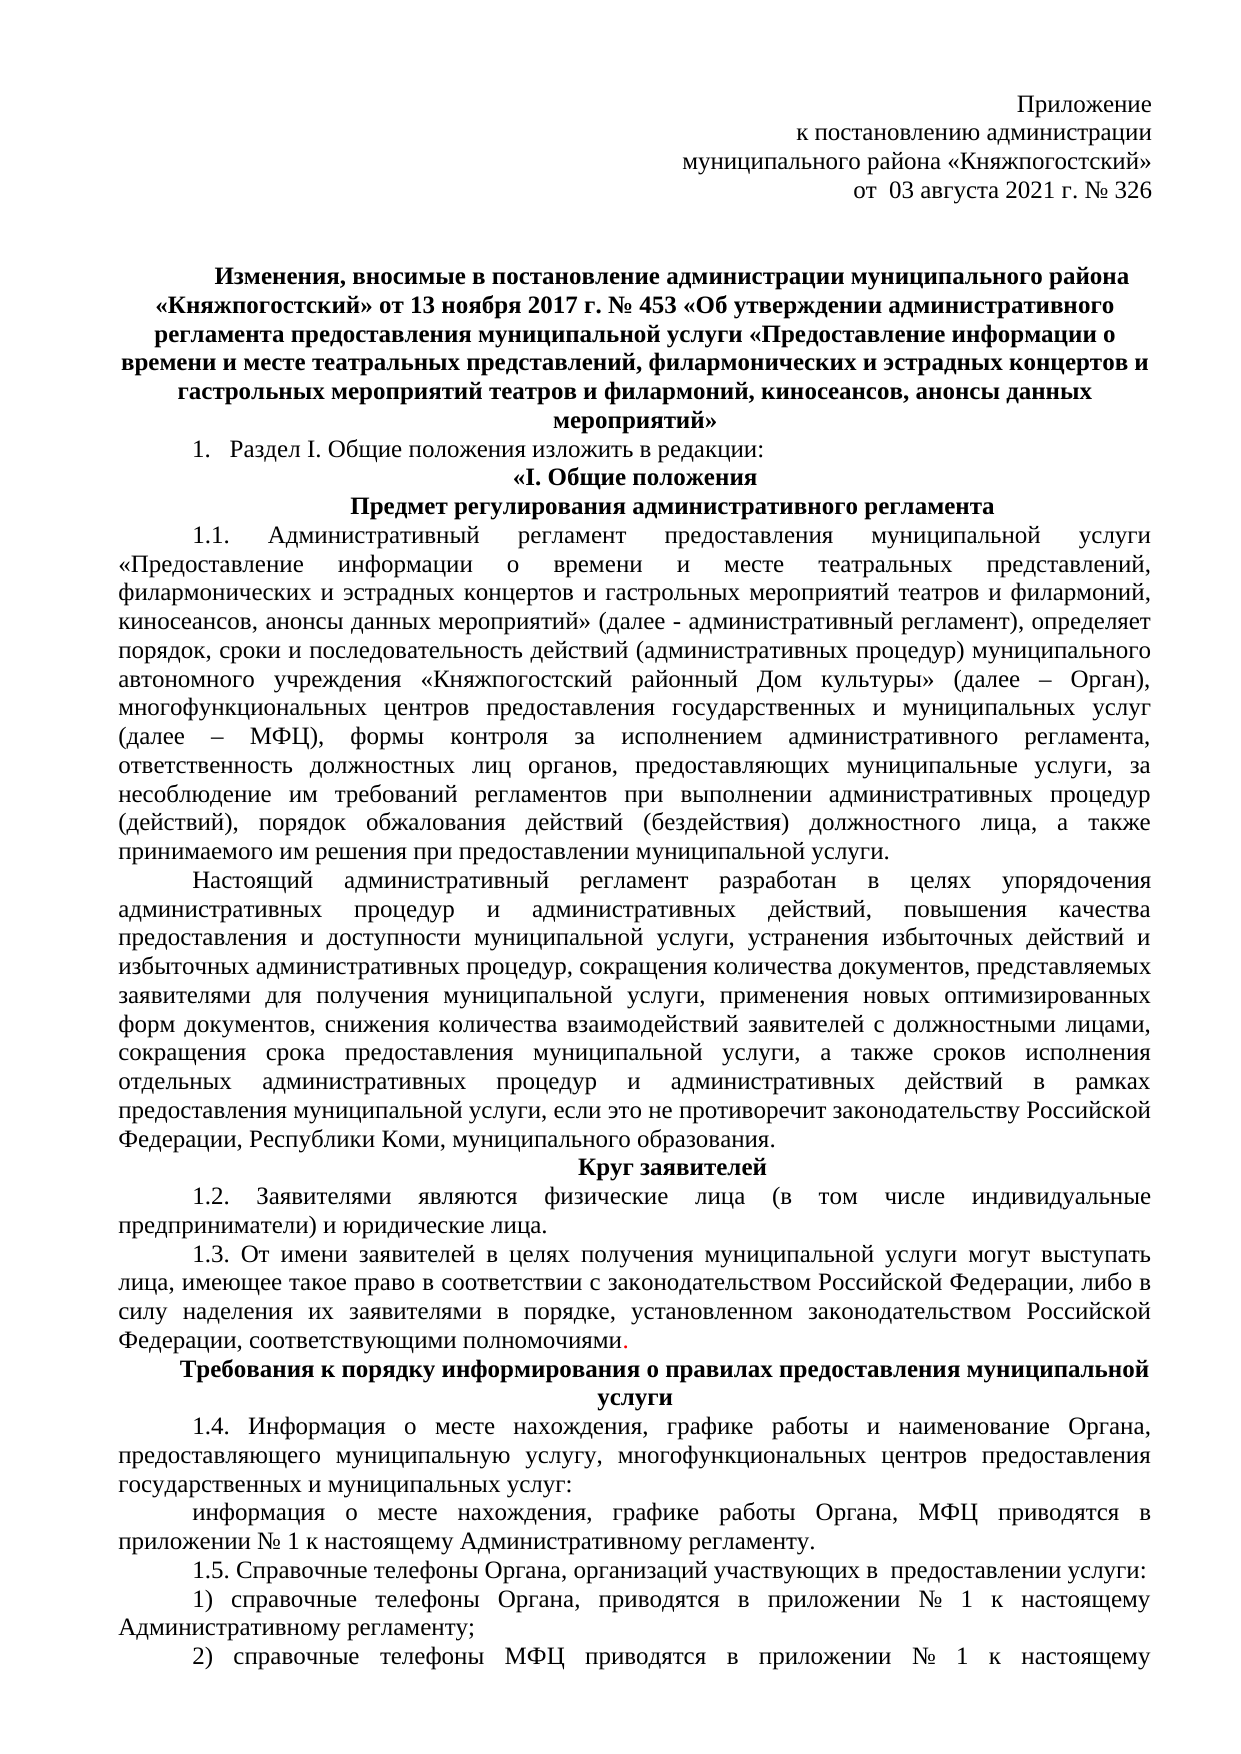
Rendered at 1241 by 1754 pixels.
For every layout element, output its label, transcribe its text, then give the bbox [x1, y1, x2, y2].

text 1.4. Информация о месте нахождения, графике работы и наименование Органа, предоставляющего муниципальную услугу, многофункциональных центров предоставления государственных и муниципальных услуг: [118, 1411, 1152, 1497]
text Предмет регулирования административного регламента [118, 491, 1152, 520]
text 1.1. Административный регламент предоставления муниципальной услуги «Предоставление информации о времени и месте театральных представлений, филармонических и эстрадных концертов и гастрольных мероприятий театров и филармоний, киносеансов, анонсы данных мероприятий» (далее - административный регламент), определяет порядок, сроки и последовательность действий (административных процедур) муниципального автономного учреждения «Княжпогостский районный Дом культуры» (далее – Орган), многофункциональных центров предоставления государственных и муниципальных услуг (далее – МФЦ), формы контроля за исполнением административного регламента, ответственность должностных лиц органов, предоставляющих муниципальные услуги, за несоблюдение им требований регламентов при выполнении административных процедур (действий), порядок обжалования действий (бездействия) должностного лица, а также принимаемого им решения при предоставлении муниципальной услуги. [118, 520, 1152, 865]
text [118, 1641, 1152, 1670]
text 1) справочные телефоны Органа, приводятся в приложении № 1 к настоящему Административному регламенту; [118, 1584, 1152, 1641]
text Требования к порядку информирования о правилах предоставления муниципальной услуги [118, 1354, 1152, 1411]
text Приложение [118, 89, 1152, 117]
text 1.2. Заявителями являются физические лица (в том числе индивидуальные предприниматели) и юридические лица. [118, 1181, 1152, 1239]
text 1.5. Справочные телефоны Органа, организаций участвующих в предоставлении услуги: [118, 1555, 1152, 1584]
text 1.3. От имени заявителей в целях получения муниципальной услуги могут выступать лица, имеющее такое право в соответствии с законодательством Российской Федерации, либо в силу наделения их заявителями в порядке, установленном законодательством Российской Федерации, соответствующими полномочиями. [118, 1239, 1152, 1354]
title Изменения, вносимые в постановление администрации муниципального района «Княжпогостский» от 13 ноября 2017 г. № 453 «Об утверждении административного регламента предоставления муниципальной услуги «Предоставление информации о времени и месте театральных представлений, филармонических и эстрадных концертов и гастрольных мероприятий театров и филармоний, киносеансов, анонсы данных мероприятий» [118, 261, 1152, 434]
text муниципального района «Княжпогостский» [118, 146, 1152, 175]
text к постановлению администрации [118, 117, 1152, 146]
text Настоящий административный регламент разработан в целях упорядочения административных процедур и административных действий, повышения качества предоставления и доступности муниципальной услуги, устранения избыточных действий и избыточных административных процедур, сокращения количества документов, представляемых заявителями для получения муниципальной услуги, применения новых оптимизированных форм документов, снижения количества взаимодействий заявителей с должностными лицами, сокращения срока предоставления муниципальной услуги, а также сроков исполнения отдельных административных процедур и административных действий в рамках предоставления муниципальной услуги, если это не противоречит законодательству Российской Федерации, Республики Коми, муниципального образования. [118, 865, 1152, 1152]
text Круг заявителей [118, 1152, 1152, 1181]
text информация о месте нахождения, графике работы Органа, МФЦ приводятся в приложении № 1 к настоящему Административному регламенту. [118, 1497, 1152, 1555]
title Раздел I. Общие положения изложить в редакции: [192, 434, 1152, 462]
title «I. Общие положения [118, 462, 1152, 491]
text от 03 августа 2021 г. № 326 [118, 175, 1152, 204]
